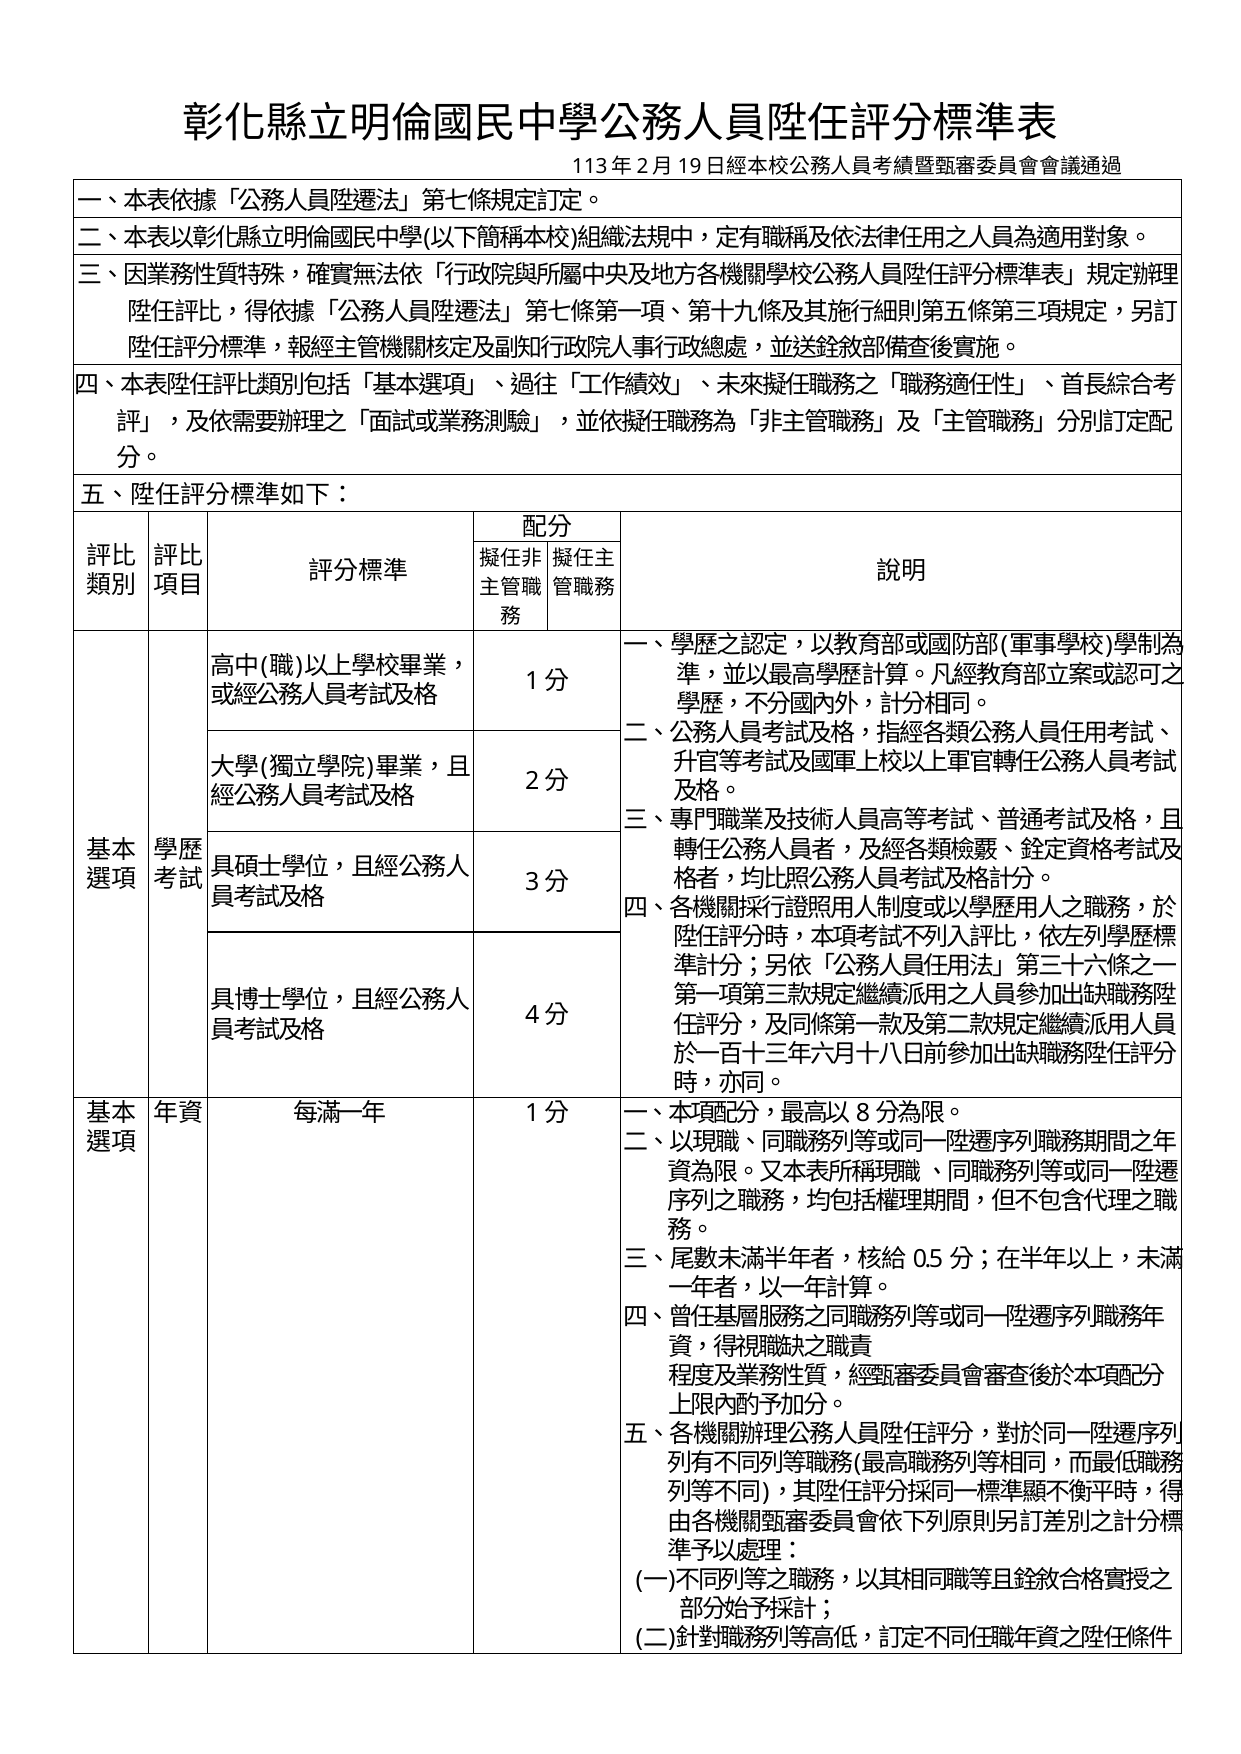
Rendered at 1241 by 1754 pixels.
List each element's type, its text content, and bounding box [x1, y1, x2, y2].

table_cell 基本選項 [74, 631, 148, 1097]
table_cell 年資 [149, 1098, 207, 1652]
table_cell 1分 [474, 1098, 620, 1652]
table_cell 評比項目 [149, 512, 207, 629]
table_cell 一、學歷之認定，以教育部或國防部(軍事學校)學制為準，並以最高學歷計算。凡經教育部立案或認可之學歷，不分國內外，計分相同。 二、公務人員考試及格，指經各類公務人員任用考試、升官等考試及國軍上校以上軍官轉任公務人員考試及格。 三、專門職業及技術人員高等考試、普通考試及格，且轉任公務人員者，及經各類檢覈、銓定資格考試及格者，均比照公務人員考試及格計分。 四、各機關採行證照用人制度或以學歷用人之職務，於陞任評分時，本項考試不列入評比，依左列學歷標準計分；另依「公務人員任用法」第三十六條之一第一項第三款規定繼續派用之人員參加出缺職務陞任評分，及同條第一款及第二款規定繼續派用人員於一百十三年六月十八日前參加出缺職務陞任評分時，亦同。 [621, 631, 1181, 1097]
table_cell 擬任主管職務 [548, 542, 620, 629]
table_cell 具博士學位，且經公務人員考試及格 [208, 933, 473, 1097]
table_cell 二、本表以彰化縣立明倫國民中學(以下簡稱本校)組織法規中，定有職稱及依法律任用之人員為適用對象。 [74, 218, 1181, 254]
table_cell 配分 [474, 512, 620, 541]
text 彰化縣立明倫國民中學公務人員陞任評分標準表 [118, 89, 1122, 149]
table_cell 說明 [621, 512, 1181, 629]
table_cell 1分 [474, 631, 620, 730]
table_cell 三、因業務性質特殊，確實無法依「行政院與所屬中央及地方各機關學校公務人員陞任評分標準表」規定辦理陞任評比，得依據「公務人員陞遷法」第七條第一項、第十九條及其施行細則第五條第三項規定，另訂陞任評分標準，報經主管機關核定及副知行政院人事行政總處，並送銓敘部備查後實施。 [74, 255, 1181, 364]
table_cell 學歷考試 [149, 631, 207, 1097]
table_cell 擬任非主管職務 [474, 542, 547, 629]
table_cell 3分 [474, 832, 620, 931]
table_cell 具碩士學位，且經公務人員考試及格 [208, 832, 473, 931]
table_cell 2分 [474, 731, 620, 831]
table_cell 評分標準 [208, 512, 473, 629]
table_header 一、本表依據「公務人員陞遷法」第七條規定訂定。 [74, 180, 1181, 217]
table_cell 每滿一年 [208, 1098, 473, 1652]
table_cell 五、陞任評分標準如下： [74, 475, 1181, 511]
table_cell 四、本表陞任評比類別包括「基本選項」、過往「工作績效」、未來擬任職務之「職務適任性」、首長綜合考評」，及依需要辦理之「面試或業務測驗」，並依擬任職務為「非主管職務」及「主管職務」分別訂定配分。 [74, 365, 1181, 473]
table_cell 基本選項 [74, 1098, 148, 1652]
table_cell 高中(職)以上學校畢業，或經公務人員考試及格 [208, 631, 473, 730]
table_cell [621, 1098, 1181, 1652]
table_cell 大學(獨立學院)畢業，且經公務人員考試及格 [208, 731, 473, 831]
table_cell 4分 [474, 933, 620, 1097]
text 113年2月19日經本校公務人員考績暨甄審委員會會議通過 [118, 149, 1122, 179]
table_cell 評比類別 [74, 512, 148, 629]
